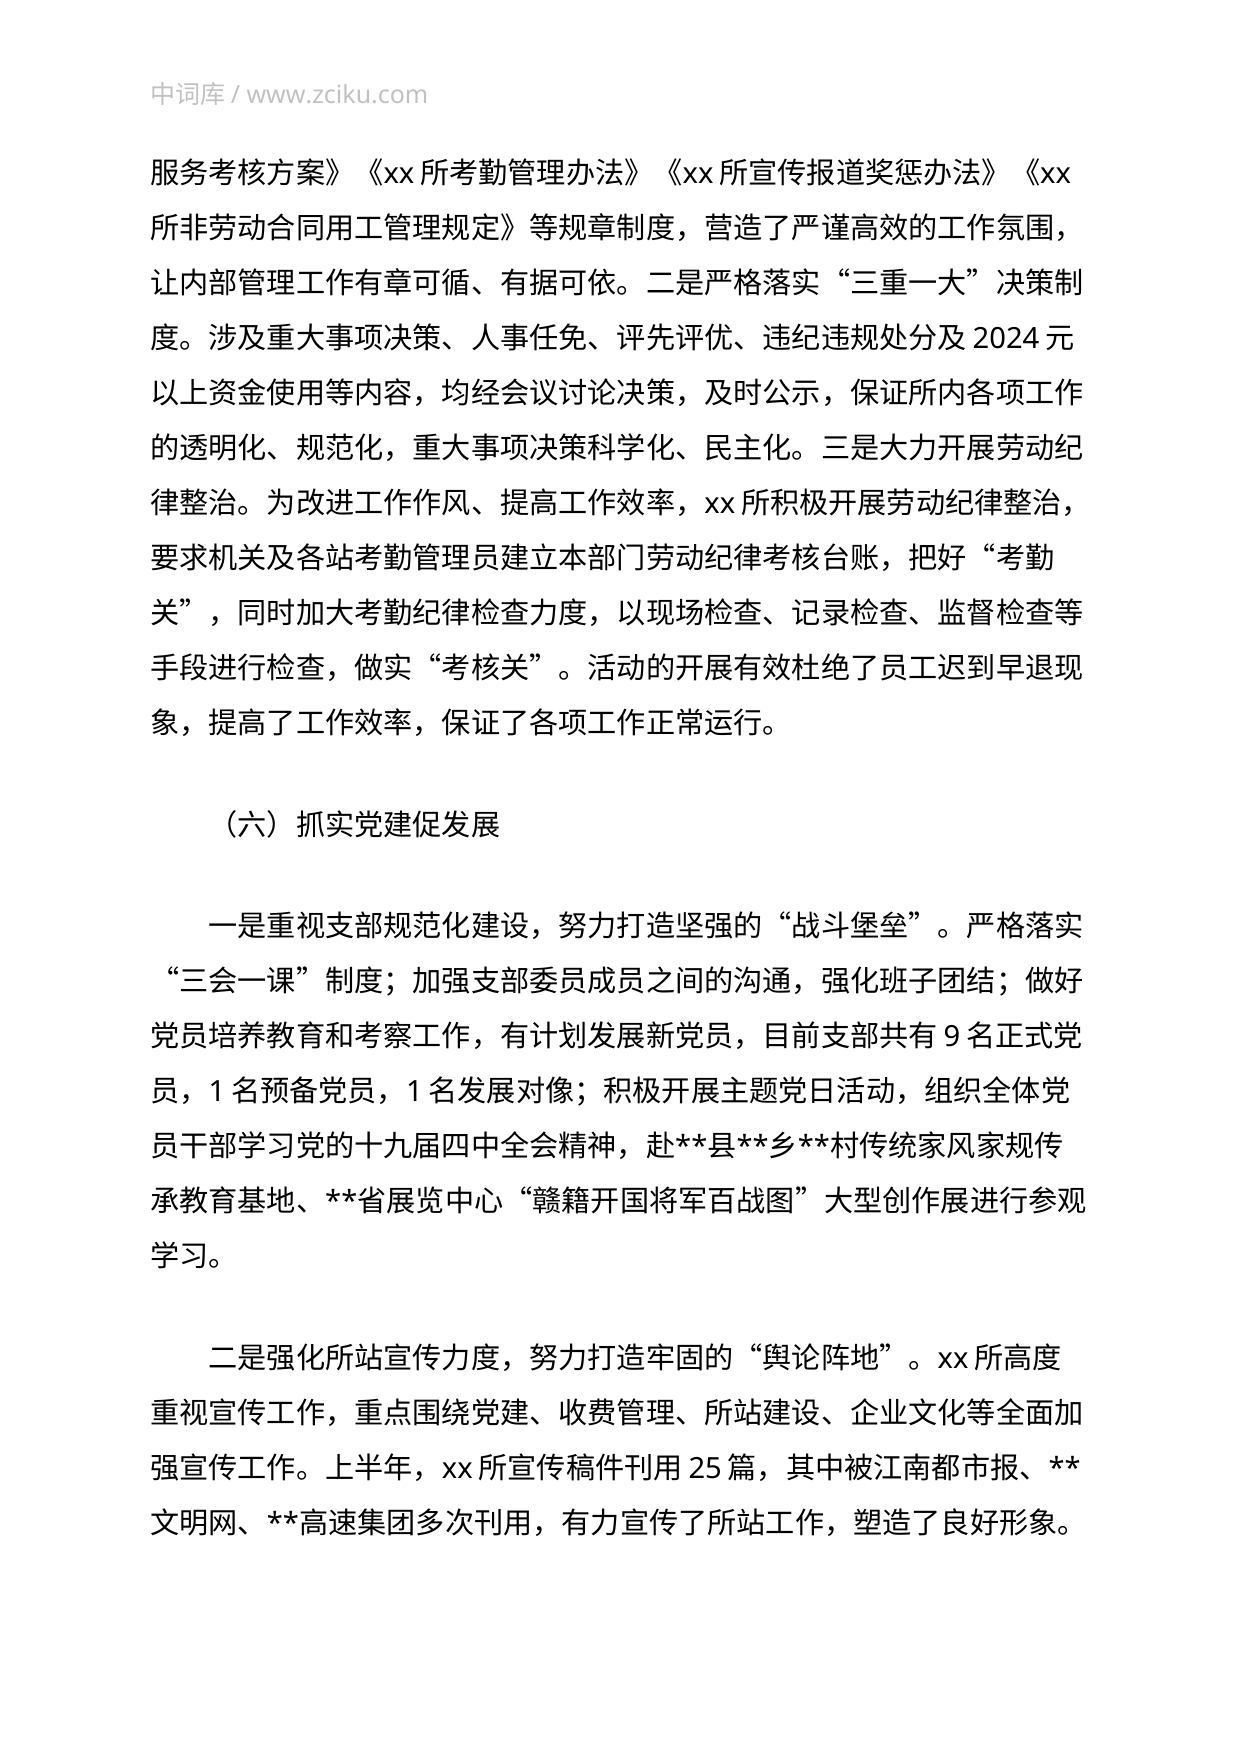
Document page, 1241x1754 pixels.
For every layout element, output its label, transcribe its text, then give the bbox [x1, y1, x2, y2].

text 一是重视支部规范化建设，努力打造坚强的“战斗堡垒”。严格落实“三会一课”制度；加强支部委员成员之间的沟通，强化班子团结；做好党员培养教育和考察工作，有计划发展新党员，目前支部共有9名正式党员，1名预备党员，1名发展对像；积极开展主题党日活动，组织全体党员干部学习党的十九届四中全会精神，赴**县**乡**村传统家风家规传承教育基地、**省展览中心“赣籍开国将军百战图”大型创作展进行参观学习。 [150, 903, 1090, 1275]
text （六）抓实党建促发展 [150, 801, 1090, 843]
text 二是强化所站宣传力度，努力打造牢固的“舆论阵地”。xx所高度重视宣传工作，重点围绕党建、收费管理、所站建设、企业文化等全面加强宣传工作。上半年，xx所宣传稿件刊用25篇，其中被江南都市报、**文明网、**高速集团多次刊用，有力宣传了所站工作，塑造了良好形象。 [150, 1334, 1090, 1542]
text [150, 150, 1090, 742]
